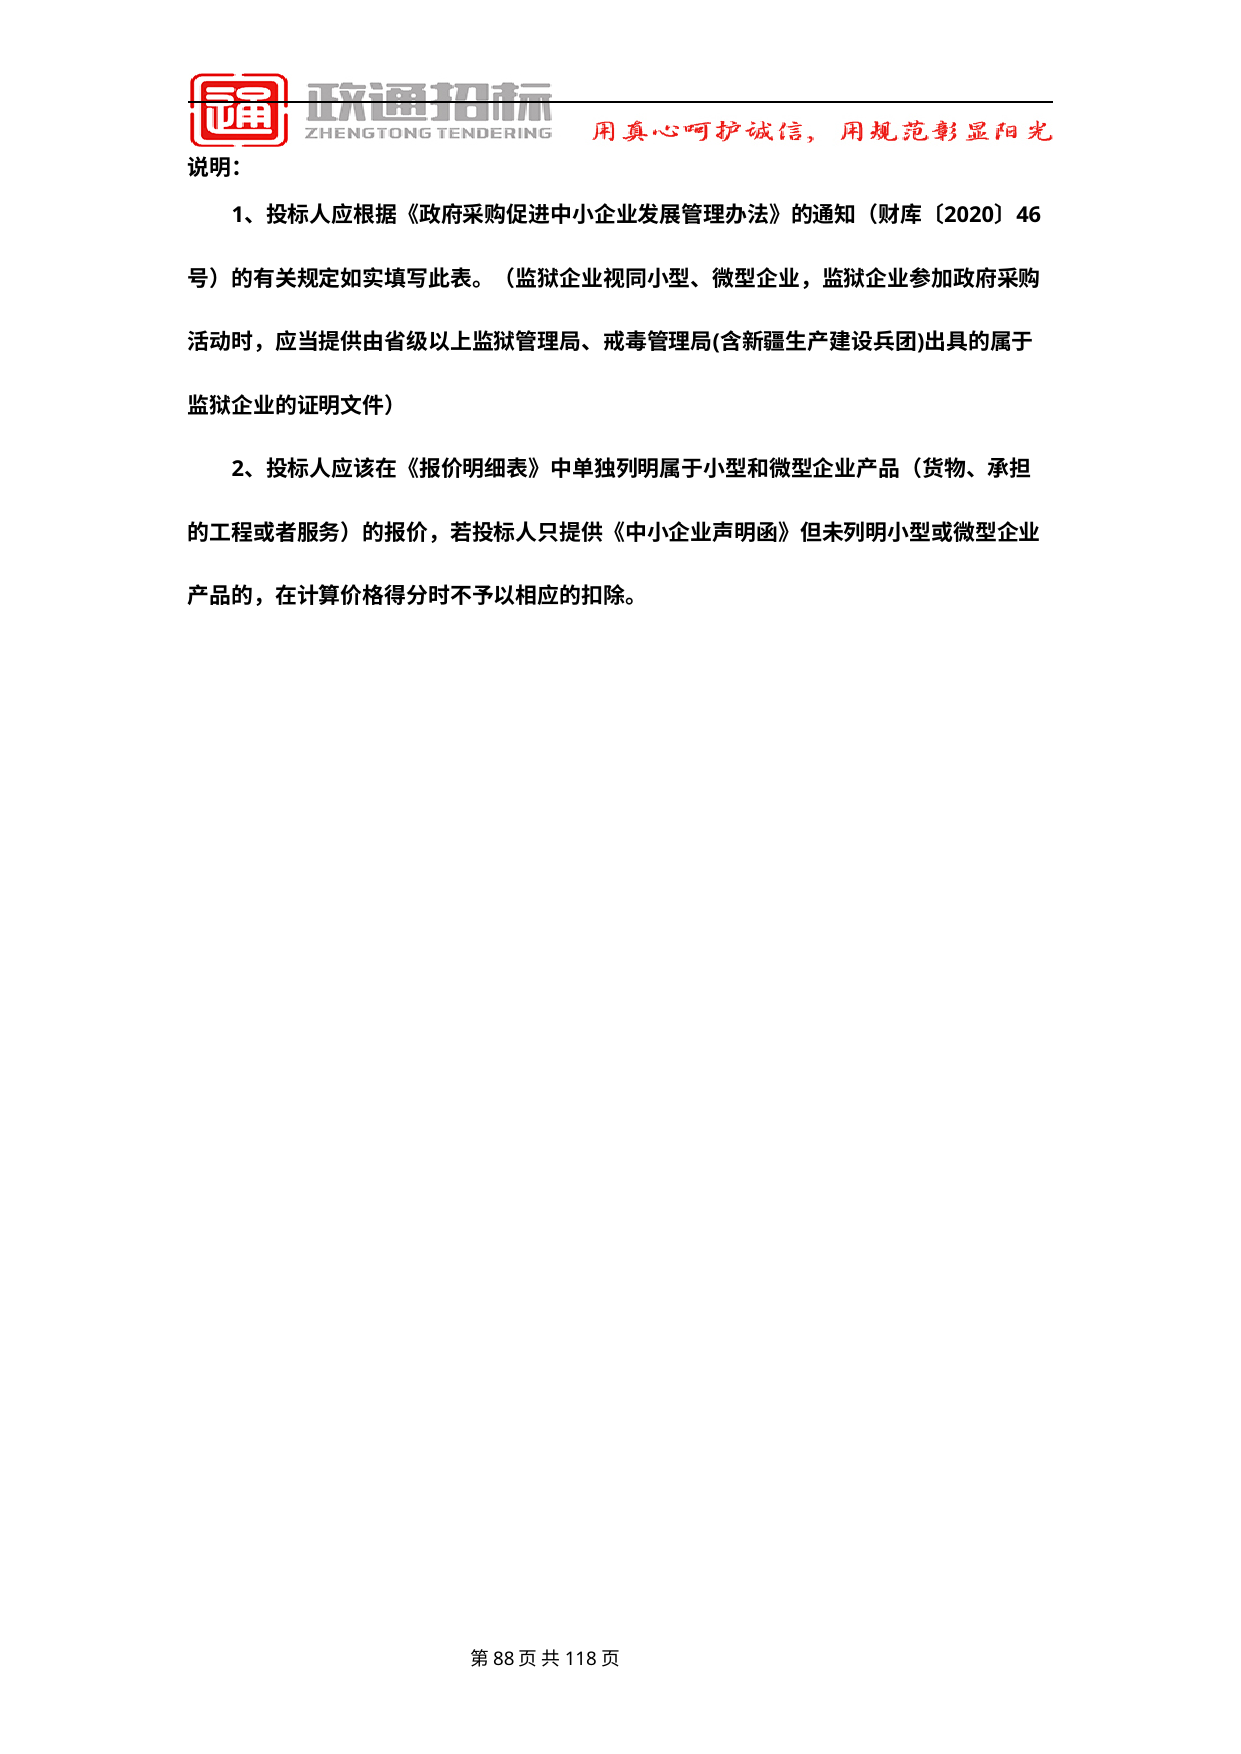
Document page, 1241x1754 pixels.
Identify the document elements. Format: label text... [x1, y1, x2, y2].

text 2、投标人应该在《报价明细表》中单独列明属于小型和微型企业产品（货物、承担的工程或者服务）的报价，若投标人只提供《中小企业声明函》但未列明小型或微型企业产品的，在计算价格得分时不予以相应的扣除。 [187, 451, 1053, 609]
picture [188, 73, 1053, 101]
picture [188, 103, 1053, 147]
text 说明： [187, 150, 1053, 182]
text 1、投标人应根据《政府采购促进中小企业发展管理办法》的通知（财库〔2020〕46号）的有关规定如实填写此表。（监狱企业视同小型、微型企业，监狱企业参加政府采购活动时，应当提供由省级以上监狱管理局、戒毒管理局(含新疆生产建设兵团)出具的属于监狱企业的证明文件） [187, 197, 1053, 419]
